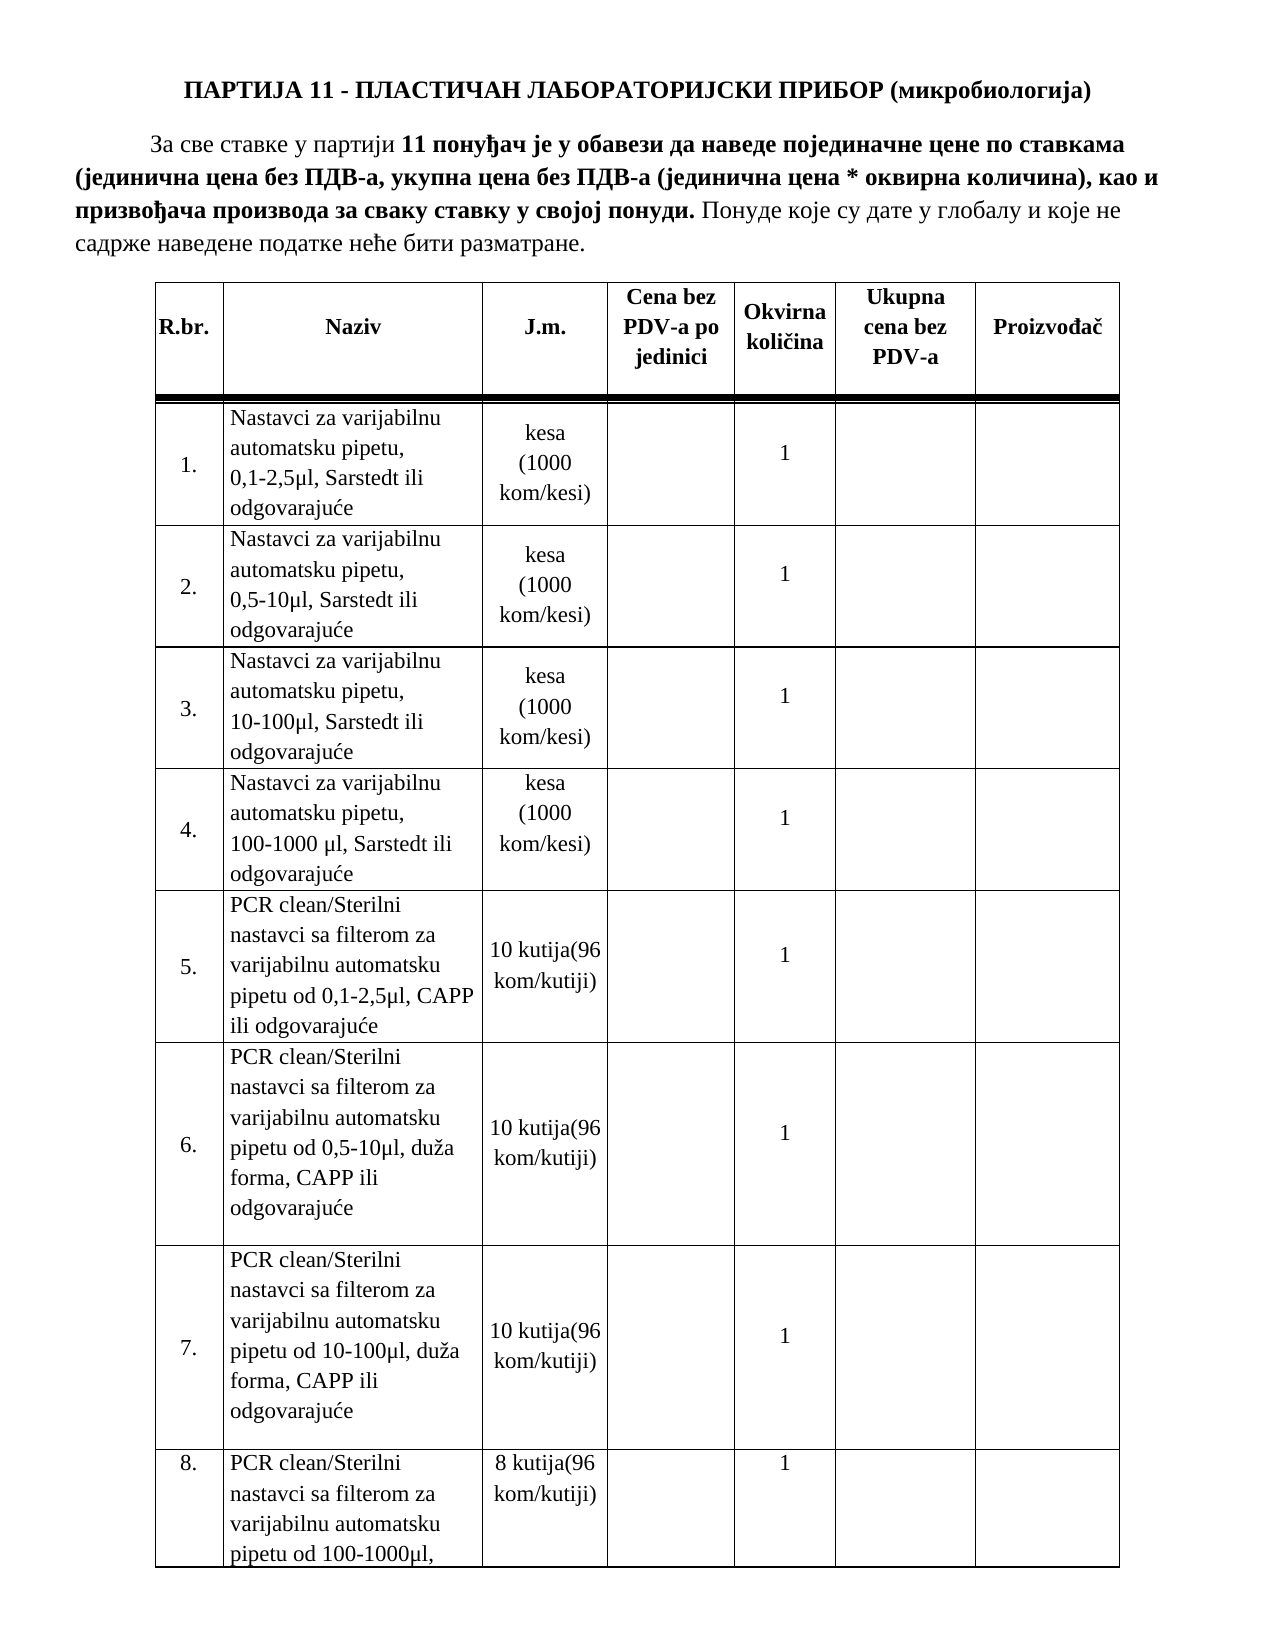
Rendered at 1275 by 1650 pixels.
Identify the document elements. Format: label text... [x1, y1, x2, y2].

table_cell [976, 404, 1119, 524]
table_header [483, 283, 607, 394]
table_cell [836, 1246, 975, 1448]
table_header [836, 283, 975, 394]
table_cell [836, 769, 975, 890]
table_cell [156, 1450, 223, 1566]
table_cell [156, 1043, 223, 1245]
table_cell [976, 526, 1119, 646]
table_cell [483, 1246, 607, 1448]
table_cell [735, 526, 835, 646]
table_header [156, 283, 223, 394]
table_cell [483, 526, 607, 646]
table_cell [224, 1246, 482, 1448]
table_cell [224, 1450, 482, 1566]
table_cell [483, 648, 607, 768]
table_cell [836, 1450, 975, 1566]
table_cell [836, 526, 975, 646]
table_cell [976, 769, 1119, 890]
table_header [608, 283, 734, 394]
text ПАРТИЈА 11 - ПЛАСТИЧАН ЛАБОРАТОРИЈСКИ ПРИБОР (микробиологија) [75, 75, 1200, 104]
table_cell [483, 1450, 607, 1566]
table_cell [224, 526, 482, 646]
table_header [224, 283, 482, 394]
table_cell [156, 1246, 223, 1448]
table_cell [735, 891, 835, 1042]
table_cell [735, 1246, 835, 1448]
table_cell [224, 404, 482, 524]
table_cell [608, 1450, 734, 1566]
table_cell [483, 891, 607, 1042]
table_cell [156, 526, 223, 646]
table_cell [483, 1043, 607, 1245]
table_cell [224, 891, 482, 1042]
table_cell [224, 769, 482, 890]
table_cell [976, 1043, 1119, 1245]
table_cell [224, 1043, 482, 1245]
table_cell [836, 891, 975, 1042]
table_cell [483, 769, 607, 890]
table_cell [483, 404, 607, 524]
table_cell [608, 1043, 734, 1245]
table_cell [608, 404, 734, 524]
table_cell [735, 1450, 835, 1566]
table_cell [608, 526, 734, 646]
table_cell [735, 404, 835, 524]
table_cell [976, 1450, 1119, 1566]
text За све ставке у партији 11 понуђач је у обавези да наведе појединачне цене по ставкама (јединична цена без ПДВ-а, укупна цена без ПДВ-а (јединична цена * оквирна количина), као и призвођача производа за сваку ставку у својој понуди. Понуде које су дате у глобалу и које не садрже наведене податке неће бити разматране. [75, 129, 1200, 257]
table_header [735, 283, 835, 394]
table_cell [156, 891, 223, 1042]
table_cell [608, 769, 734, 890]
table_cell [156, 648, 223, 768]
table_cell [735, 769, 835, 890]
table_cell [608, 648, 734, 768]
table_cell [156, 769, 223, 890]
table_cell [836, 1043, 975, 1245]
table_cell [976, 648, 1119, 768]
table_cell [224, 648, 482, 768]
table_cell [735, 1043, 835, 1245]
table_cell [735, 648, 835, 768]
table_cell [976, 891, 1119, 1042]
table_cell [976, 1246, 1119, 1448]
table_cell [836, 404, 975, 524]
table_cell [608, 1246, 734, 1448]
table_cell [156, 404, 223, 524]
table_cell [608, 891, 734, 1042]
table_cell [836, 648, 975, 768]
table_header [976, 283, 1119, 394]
